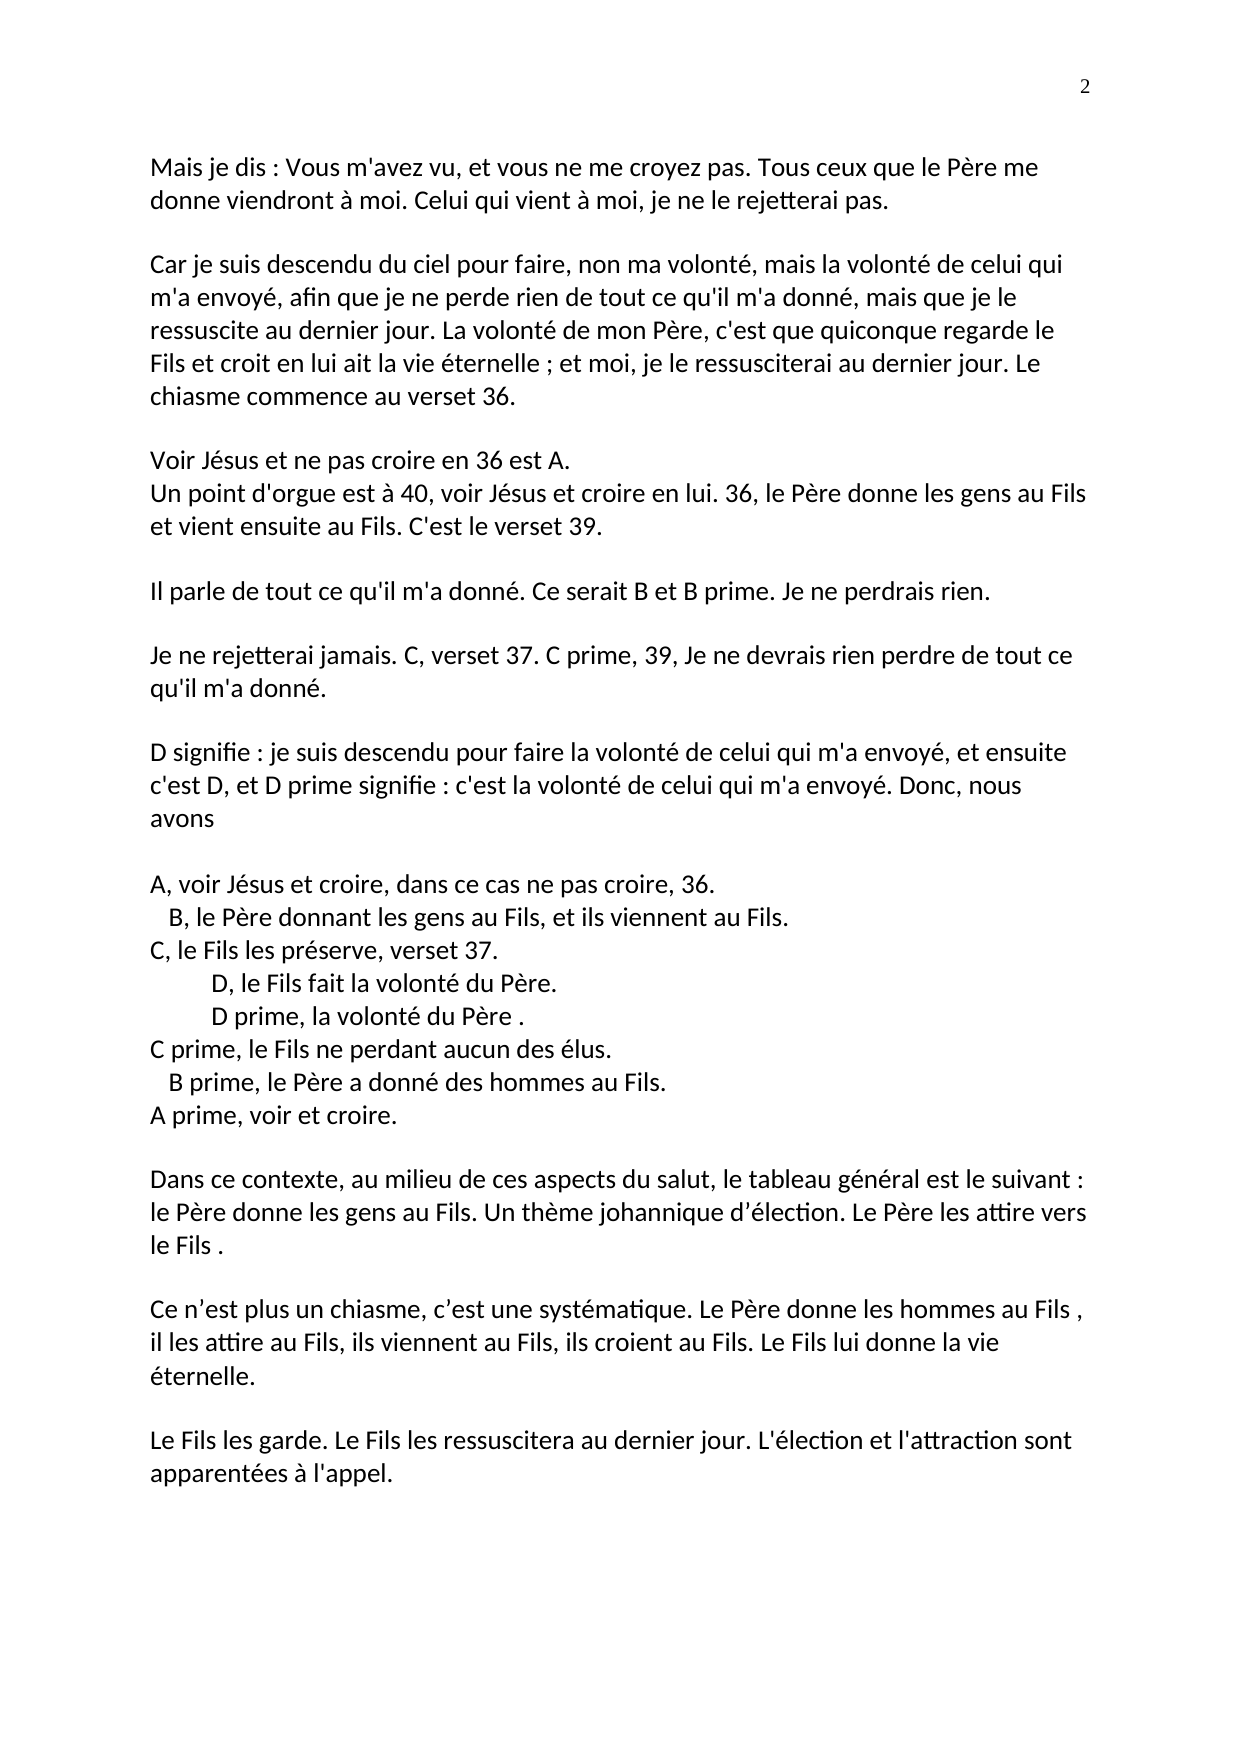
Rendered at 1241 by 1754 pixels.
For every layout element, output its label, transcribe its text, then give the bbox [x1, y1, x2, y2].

text Voir Jésus et ne pas croire en 36 est A. Un point d'orgue est à 40, voir Jésus et croire en lui. 36, le Père donne les gens au Fils et vient ensuite au Fils. C'est le verset 39. [150, 443, 1090, 542]
text C, le Fils les préserve, verset 37. D, le Fils fait la volonté du Père. D prime, la volonté du Père . [150, 933, 1090, 1032]
text Car je suis descendu du ciel pour faire, non ma volonté, mais la volonté de celui qui m'a envoyé, afin que je ne perde rien de tout ce qu'il m'a donné, mais que je le ressuscite au dernier jour. La volonté de mon Père, c'est que quiconque regarde le Fils et croit en lui ait la vie éternelle ; et moi, je le ressusciterai au dernier jour. Le chiasme commence au verset 36. [150, 247, 1090, 412]
text Il parle de tout ce qu'il m'a donné. Ce serait B et B prime. Je ne perdrais rien. [150, 574, 1090, 607]
text C prime, le Fils ne perdant aucun des élus. B prime, le Père a donné des hommes au Fils. A prime, voir et croire. [150, 1032, 1090, 1131]
text Le Fils les garde. Le Fils les ressuscitera au dernier jour. L'élection et l'attraction sont apparentées à l'appel. [150, 1423, 1090, 1489]
text Je ne rejetterai jamais. C, verset 37. C prime, 39, Je ne devrais rien perdre de tout ce qu'il m'a donné. [150, 638, 1090, 704]
text Ce n’est plus un chiasme, c’est une systématique. Le Père donne les hommes au Fils , il les attire au Fils, ils viennent au Fils, ils croient au Fils. Le Fils lui donne la vie éternelle. [150, 1293, 1090, 1392]
text Mais je dis : Vous m'avez vu, et vous ne me croyez pas. Tous ceux que le Père me donne viendront à moi. Celui qui vient à moi, je ne le rejetterai pas. [150, 150, 1090, 216]
text D signifie : je suis descendu pour faire la volonté de celui qui m'a envoyé, et ensuite c'est D, et D prime signifie : c'est la volonté de celui qui m'a envoyé. Donc, nous avons A, voir Jésus et croire, dans ce cas ne pas croire, 36. B, le Père donnant les gens au Fils, et ils viennent au Fils. [150, 735, 1090, 933]
text Dans ce contexte, au milieu de ces aspects du salut, le tableau général est le suivant : le Père donne les gens au Fils. Un thème johannique d’élection. Le Père les attire vers le Fils . [150, 1162, 1090, 1261]
